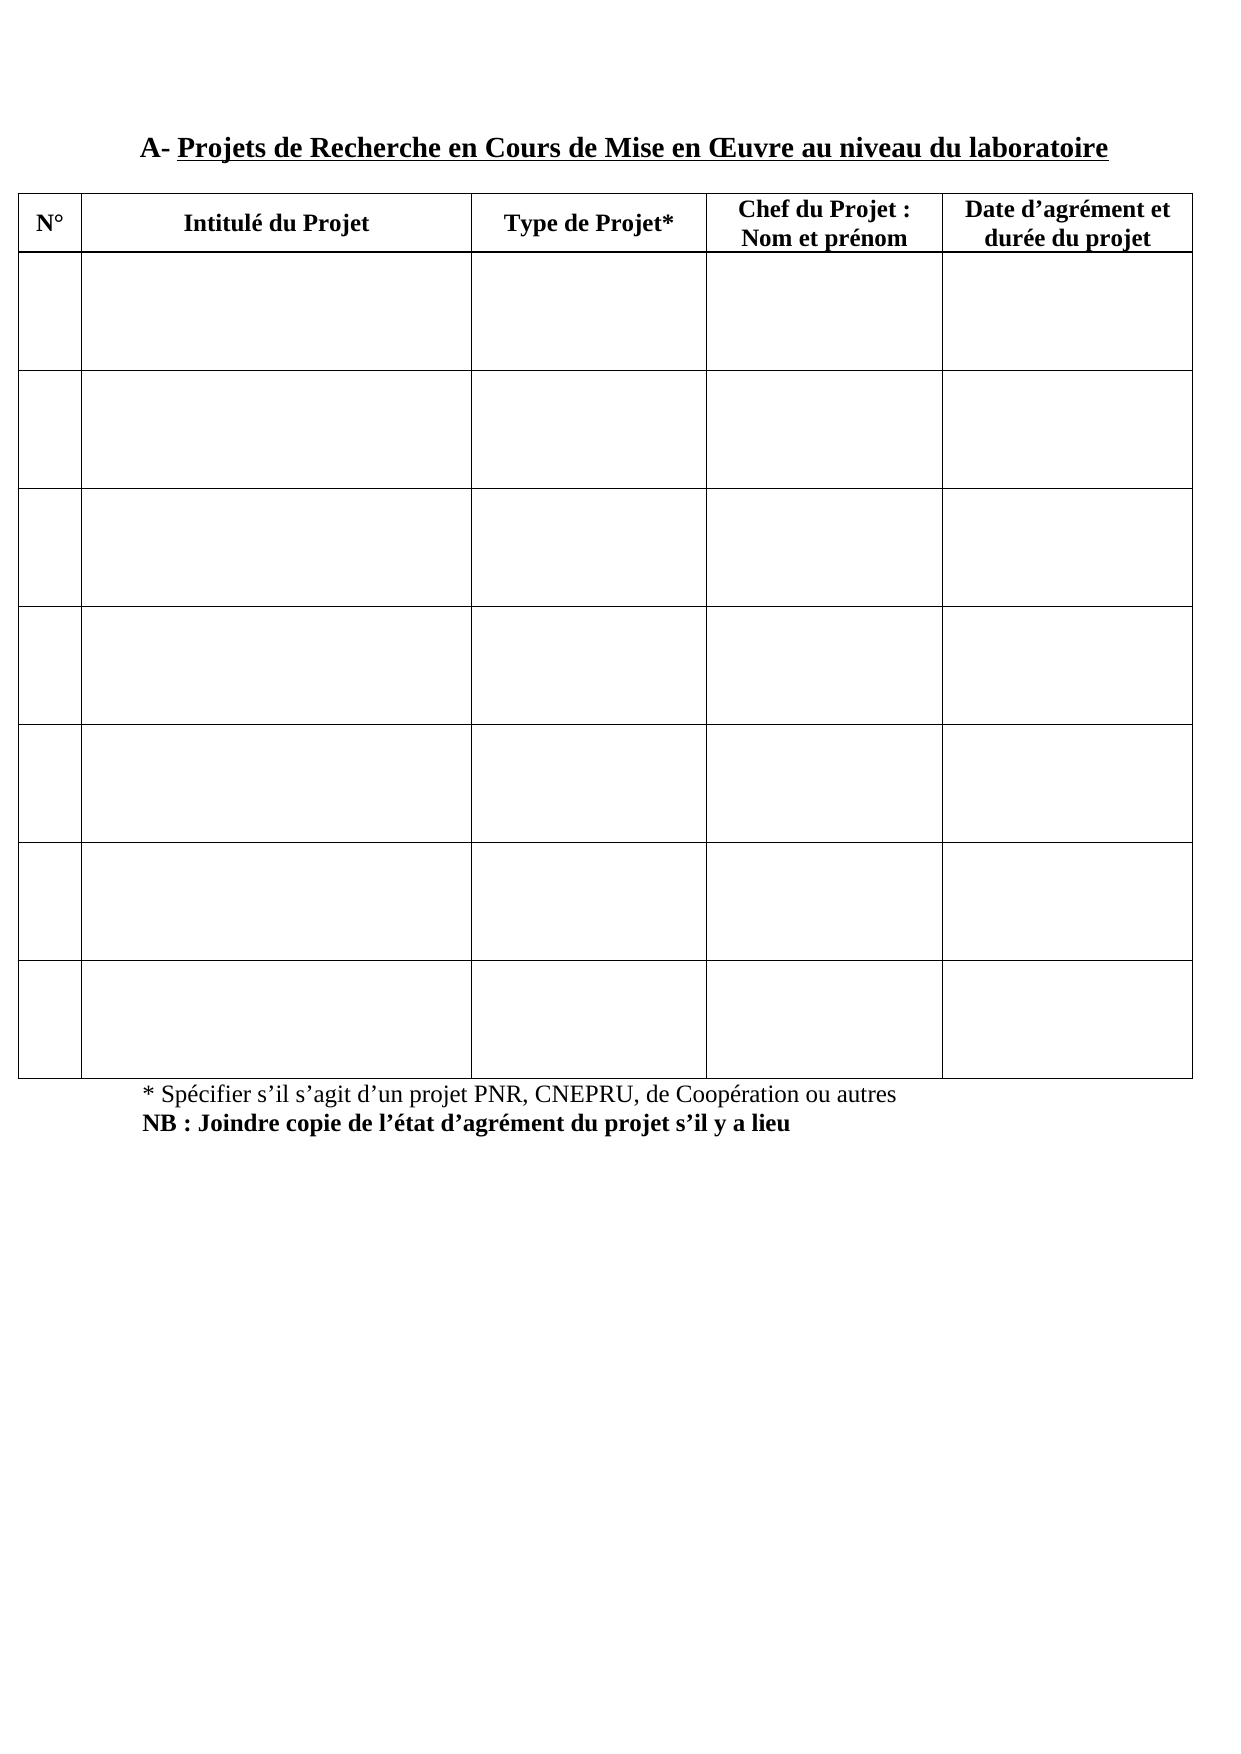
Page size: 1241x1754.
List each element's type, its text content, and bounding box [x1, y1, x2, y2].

table_cell [82, 607, 471, 724]
table_cell [19, 371, 81, 488]
table_header Date d’agrément et durée du projet [943, 194, 1192, 251]
table_cell [943, 371, 1192, 488]
table_cell [707, 843, 942, 960]
table_cell [472, 843, 706, 960]
table_cell [943, 961, 1192, 1078]
table_cell [19, 489, 81, 606]
table_cell [943, 843, 1192, 960]
table_header Chef du Projet : Nom et prénom [707, 194, 942, 251]
table_cell [82, 253, 471, 369]
table_cell [472, 371, 706, 488]
table_cell [82, 843, 471, 960]
table_cell [707, 489, 942, 606]
table_cell [19, 253, 81, 369]
table_cell [943, 725, 1192, 842]
table_cell [82, 371, 471, 488]
table_cell [707, 607, 942, 724]
table_header Type de Projet* [472, 194, 706, 251]
table_cell [19, 725, 81, 842]
table_cell [943, 607, 1192, 724]
table_cell [943, 253, 1192, 369]
table_cell [707, 725, 942, 842]
text * Spécifier s’il s’agit d’un projet PNR, CNEPRU, de Coopération ou autres [142, 1079, 1181, 1108]
table_cell [19, 961, 81, 1078]
table_cell [472, 253, 706, 369]
table_cell [472, 489, 706, 606]
table_cell [472, 725, 706, 842]
table_cell [472, 961, 706, 1078]
table_header Intitulé du Projet [82, 194, 471, 251]
table_header N° [19, 194, 81, 251]
table_cell [707, 371, 942, 488]
table_cell [19, 607, 81, 724]
table_cell [943, 489, 1192, 606]
table_cell [707, 253, 942, 369]
text NB : Joindre copie de l’état d’agrément du projet s’il y a lieu [142, 1108, 1181, 1137]
table_cell [19, 843, 81, 960]
list Projets de Recherche en Cours de Mise en Œuvre au niveau du laboratoire [67, 131, 1181, 164]
table_cell [707, 961, 942, 1078]
table_cell [472, 607, 706, 724]
table_cell [82, 961, 471, 1078]
table_cell [82, 489, 471, 606]
table_cell [82, 725, 471, 842]
